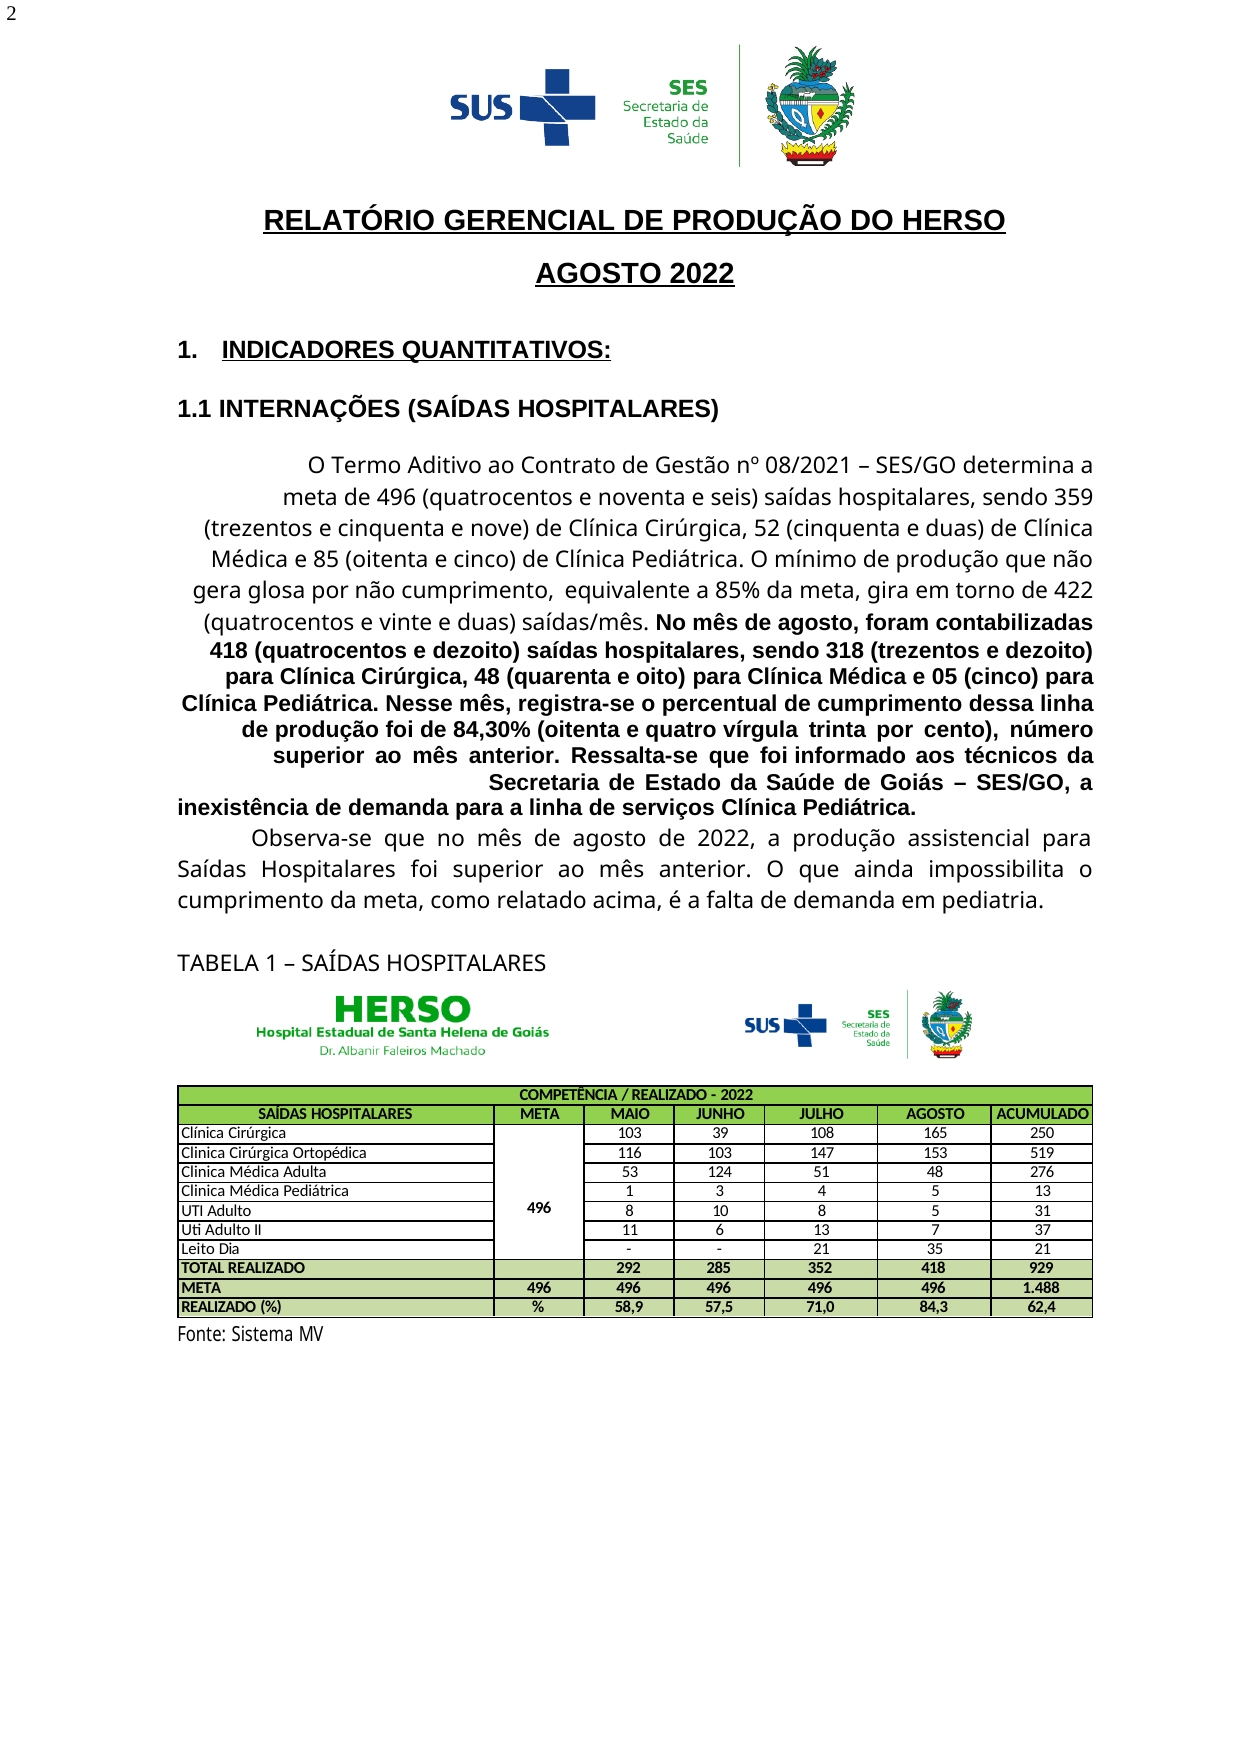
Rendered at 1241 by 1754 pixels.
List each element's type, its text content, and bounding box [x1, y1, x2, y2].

table_cell [495, 1260, 583, 1278]
table_cell 5 [878, 1202, 990, 1220]
table_cell 496 [495, 1280, 583, 1297]
table_cell AGOSTO [878, 1106, 990, 1124]
table_cell 11 [585, 1222, 673, 1239]
table_cell 71,0 [765, 1299, 877, 1316]
table_cell 352 [765, 1260, 877, 1278]
table_cell 124 [675, 1164, 764, 1181]
picture [257, 989, 972, 1059]
table_cell 21 [992, 1241, 1092, 1258]
table_cell 147 [765, 1145, 877, 1162]
list INDICADORES QUANTITATIVOS: [177, 335, 1105, 364]
table_cell 519 [992, 1145, 1092, 1162]
table_cell 103 [675, 1145, 764, 1162]
table_cell 108 [765, 1125, 877, 1143]
table_cell 31 [992, 1202, 1092, 1220]
table_cell 4 [765, 1183, 877, 1201]
table_header COMPETÊNCIA / REALIZADO - 2022 [179, 1087, 1092, 1104]
table_cell META [179, 1280, 493, 1297]
table_cell 250 [992, 1125, 1092, 1143]
table_cell % [495, 1299, 583, 1316]
table_cell Clinica Médica Adulta [179, 1164, 493, 1181]
table_cell 165 [878, 1125, 990, 1143]
table_cell 276 [992, 1164, 1092, 1181]
table_cell Clínica Cirúrgica [179, 1125, 493, 1143]
subtitle INTERNAÇÕES (SAÍDAS HOSPITALARES) [177, 394, 1105, 423]
table_cell 10 [675, 1202, 764, 1220]
text Fonte: Sistema MV [177, 1319, 1105, 1348]
table_cell - [585, 1241, 673, 1258]
table_cell 496 [878, 1280, 990, 1297]
table_cell UTI Adulto [179, 1202, 493, 1220]
table_cell 418 [878, 1260, 990, 1278]
table_cell 35 [878, 1241, 990, 1258]
table_cell 21 [765, 1241, 877, 1258]
table_cell 116 [585, 1145, 673, 1162]
table_cell 5 [878, 1183, 990, 1201]
table_cell 48 [878, 1164, 990, 1181]
table_cell JULHO [765, 1106, 877, 1124]
table_cell 58,9 [585, 1299, 673, 1316]
table_cell 1.488 [992, 1280, 1092, 1297]
table_cell SAÍDAS HOSPITALARES [179, 1106, 493, 1124]
table_cell Leito Dia [179, 1241, 493, 1258]
table_cell 285 [675, 1260, 764, 1278]
table_cell TOTAL REALIZADO [179, 1260, 493, 1278]
text Observa-se que no mês de agosto de 2022, a produção assistencial para Saídas Hospitalares foi superior ao mês anterior. O que ainda impossibilita o cumprimento da meta, como relatado acima, é a falta de demanda em pediatria. [177, 821, 1093, 915]
table_cell 53 [585, 1164, 673, 1181]
table_cell 496 [585, 1280, 673, 1297]
text TABELA 1 – SAÍDAS HOSPITALARES [177, 946, 1105, 978]
table_cell 51 [765, 1164, 877, 1181]
table_cell 39 [675, 1125, 764, 1143]
table_cell 496 [495, 1125, 583, 1258]
table_cell JUNHO [675, 1106, 764, 1124]
table_cell 6 [675, 1222, 764, 1239]
table_cell 929 [992, 1260, 1092, 1278]
table_cell Uti Adulto II [179, 1222, 493, 1239]
table_cell REALIZADO (%) [179, 1299, 493, 1316]
table_cell 8 [765, 1202, 877, 1220]
table_cell - [675, 1241, 764, 1258]
table_cell 8 [585, 1202, 673, 1220]
table_cell 103 [585, 1125, 673, 1143]
picture [450, 44, 855, 167]
table_cell 496 [765, 1280, 877, 1297]
text inexistência de demanda para a linha de serviços Clínica Pediátrica. [177, 795, 1105, 821]
table_cell 153 [878, 1145, 990, 1162]
table_cell 84,3 [878, 1299, 990, 1316]
text O Termo Aditivo ao Contrato de Gestão nº 08/2021 – SES/GO determina a meta de 496 (quatrocentos e noventa e seis) saídas hospitalares, sendo 359 (trezentos e cinquenta e nove) de Clínica Cirúrgica, 52 (cinquenta e duas) de Clínica Médica e 85 (oitenta e cinco) de Clínica Pediátrica. O mínimo de produção que não gera glosa por não cumprimento, equivalente a 85% da meta, gira em torno de 422 (quatrocentos e vinte e duas) saídas/mês. No mês de agosto, foram contabilizadas 418 (quatrocentos e dezoito) saídas hospitalares, sendo 318 (trezentos e dezoito) para Clínica Cirúrgica, 48 (quarenta e oito) para Clínica Médica e 05 (cinco) para Clínica Pediátrica. Nesse mês, registra-se o percentual de cumprimento dessa linha de produção foi de 84,30% (oitenta e quatro vírgula trinta por cento), número superior ao mês anterior. Ressalta-se que foi informado aos técnicos da Secretaria de Estado da Saúde de Goiás – SES/GO, a [177, 449, 1093, 795]
table_cell Clinica Cirúrgica Ortopédica [179, 1145, 493, 1162]
table_cell 13 [765, 1222, 877, 1239]
table_cell 1 [585, 1183, 673, 1201]
table_cell 13 [992, 1183, 1092, 1201]
table_cell ACUMULADO [992, 1106, 1092, 1124]
table_cell 7 [878, 1222, 990, 1239]
table_cell 62,4 [992, 1299, 1092, 1316]
text RELATÓRIO GERENCIAL DE PRODUÇÃO DO HERSO AGOSTO 2022 [263, 203, 1105, 289]
table_cell 3 [675, 1183, 764, 1201]
table_cell 292 [585, 1260, 673, 1278]
table_cell 37 [992, 1222, 1092, 1239]
table_cell MAIO [585, 1106, 673, 1124]
table_cell META [495, 1106, 583, 1124]
table_cell Clinica Médica Pediátrica [179, 1183, 493, 1201]
table_cell 57,5 [675, 1299, 764, 1316]
table_cell 496 [675, 1280, 764, 1297]
